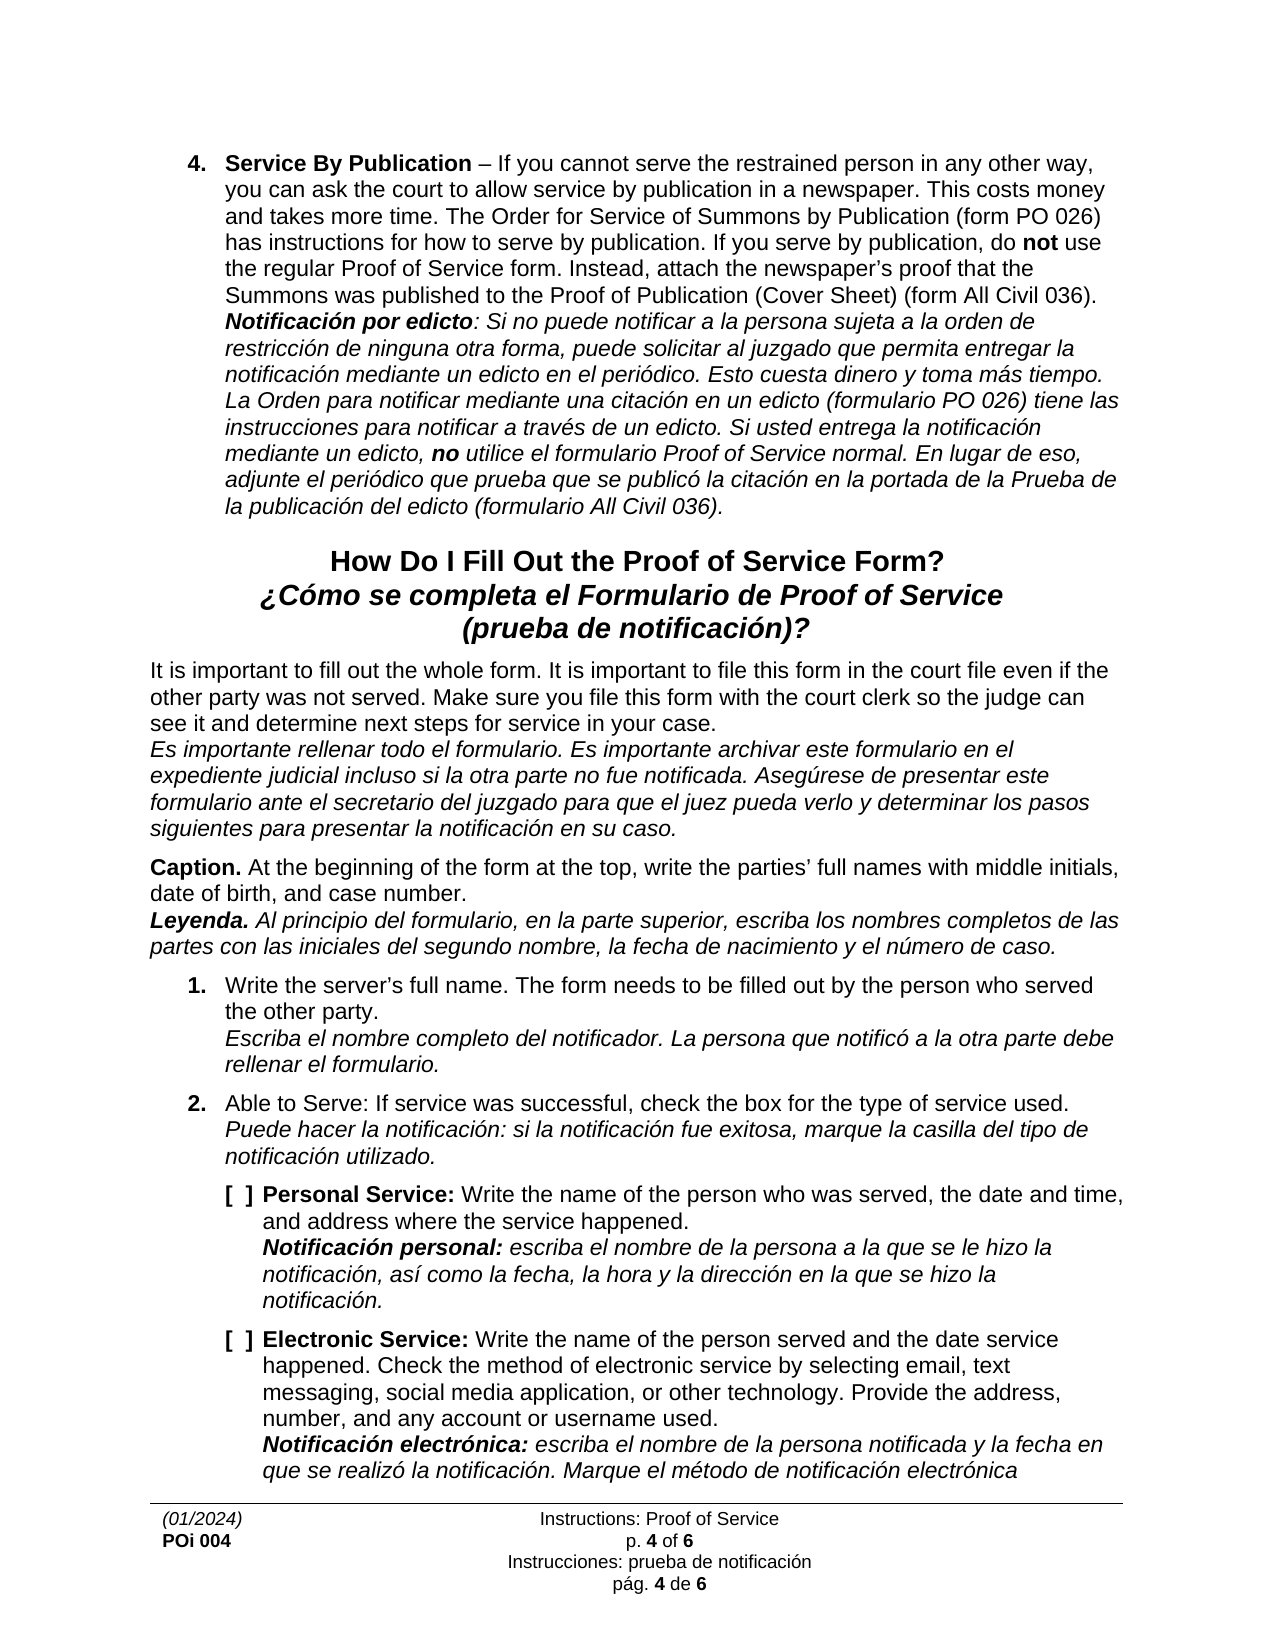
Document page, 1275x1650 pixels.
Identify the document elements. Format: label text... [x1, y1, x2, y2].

text [ ] Electronic Service: Write the name of the person served and the date service happened. Check the method of electronic service by selecting email, text messaging, social media application, or other technology. Provide the address, number, and any account or username used. [225, 1326, 1125, 1431]
text 4. Service By Publication – If you cannot serve the restrained person in any other way, you can ask the court to allow service by publication in a newspaper. This costs money and takes more time. The Order for Service of Summons by Publication (form PO 026) has instructions for how to serve by publication. If you serve by publication, do not use the regular Proof of Service form. Instead, attach the newspaper’s proof that the Summons was published to the Proof of Publication (Cover Sheet) (form All Civil 036). [187, 150, 1125, 308]
text Puede hacer la notificación: si la notificación fue exitosa, marque la casilla del tipo de notificación utilizado. [225, 1116, 1125, 1169]
text Leyenda. Al principio del formulario, en la parte superior, escriba los nombres completos de las partes con las iniciales del segundo nombre, la fecha de nacimiento y el número de caso. [150, 907, 1125, 959]
text Notificación por edicto: Si no puede notificar a la persona sujeta a la orden de restricción de ninguna otra forma, puede solicitar al juzgado que permita entregar la notificación mediante un edicto en el periódico. Esto cuesta dinero y toma más tiempo. La Orden para notificar mediante una citación en un edicto (formulario PO 026) tiene las instrucciones para notificar a través de un edicto. Si usted entrega la notificación mediante un edicto, no utilice el formulario Proof of Service normal. En lugar de eso, adjunte el periódico que prueba que se publicó la citación en la portada de la Prueba de la publicación del edicto (formulario All Civil 036). [225, 308, 1125, 519]
text ¿Cómo se completa el Formulario de Proof of Service (prueba de notificación)? [150, 577, 1125, 644]
text Es importante rellenar todo el formulario. Es importante archivar este formulario en el expediente judicial incluso si la otra parte no fue notificada. Asegúrese de presentar este formulario ante el secretario del juzgado para que el juez pueda verlo y determinar los pasos siguientes para presentar la notificación en su caso. [150, 736, 1125, 842]
text Caption. At the beginning of the form at the top, write the parties’ full names with middle initials, date of birth, and case number. [150, 854, 1125, 907]
text Notificación personal: escriba el nombre de la persona a la que se le hizo la notificación, así como la fecha, la hora y la dirección en la que se hizo la notificación. [262, 1234, 1125, 1313]
text How Do I Fill Out the Proof of Service Form? [150, 544, 1125, 577]
text Escriba el nombre completo del notificador. La persona que notificó a la otra parte debe rellenar el formulario. [225, 1025, 1125, 1077]
text 2. Able to Serve: If service was successful, check the box for the type of service used. [187, 1090, 1125, 1116]
text 1. Write the server’s full name. The form needs to be filled out by the person who served the other party. [187, 972, 1125, 1025]
text [ ] Personal Service: Write the name of the person who was served, the date and time, and address where the service happened. [225, 1181, 1125, 1234]
text It is important to fill out the whole form. It is important to file this form in the court file even if the other party was not served. Make sure you file this form with the court clerk so the judge can see it and determine next steps for service in your case. [150, 657, 1125, 736]
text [262, 1431, 1125, 1484]
